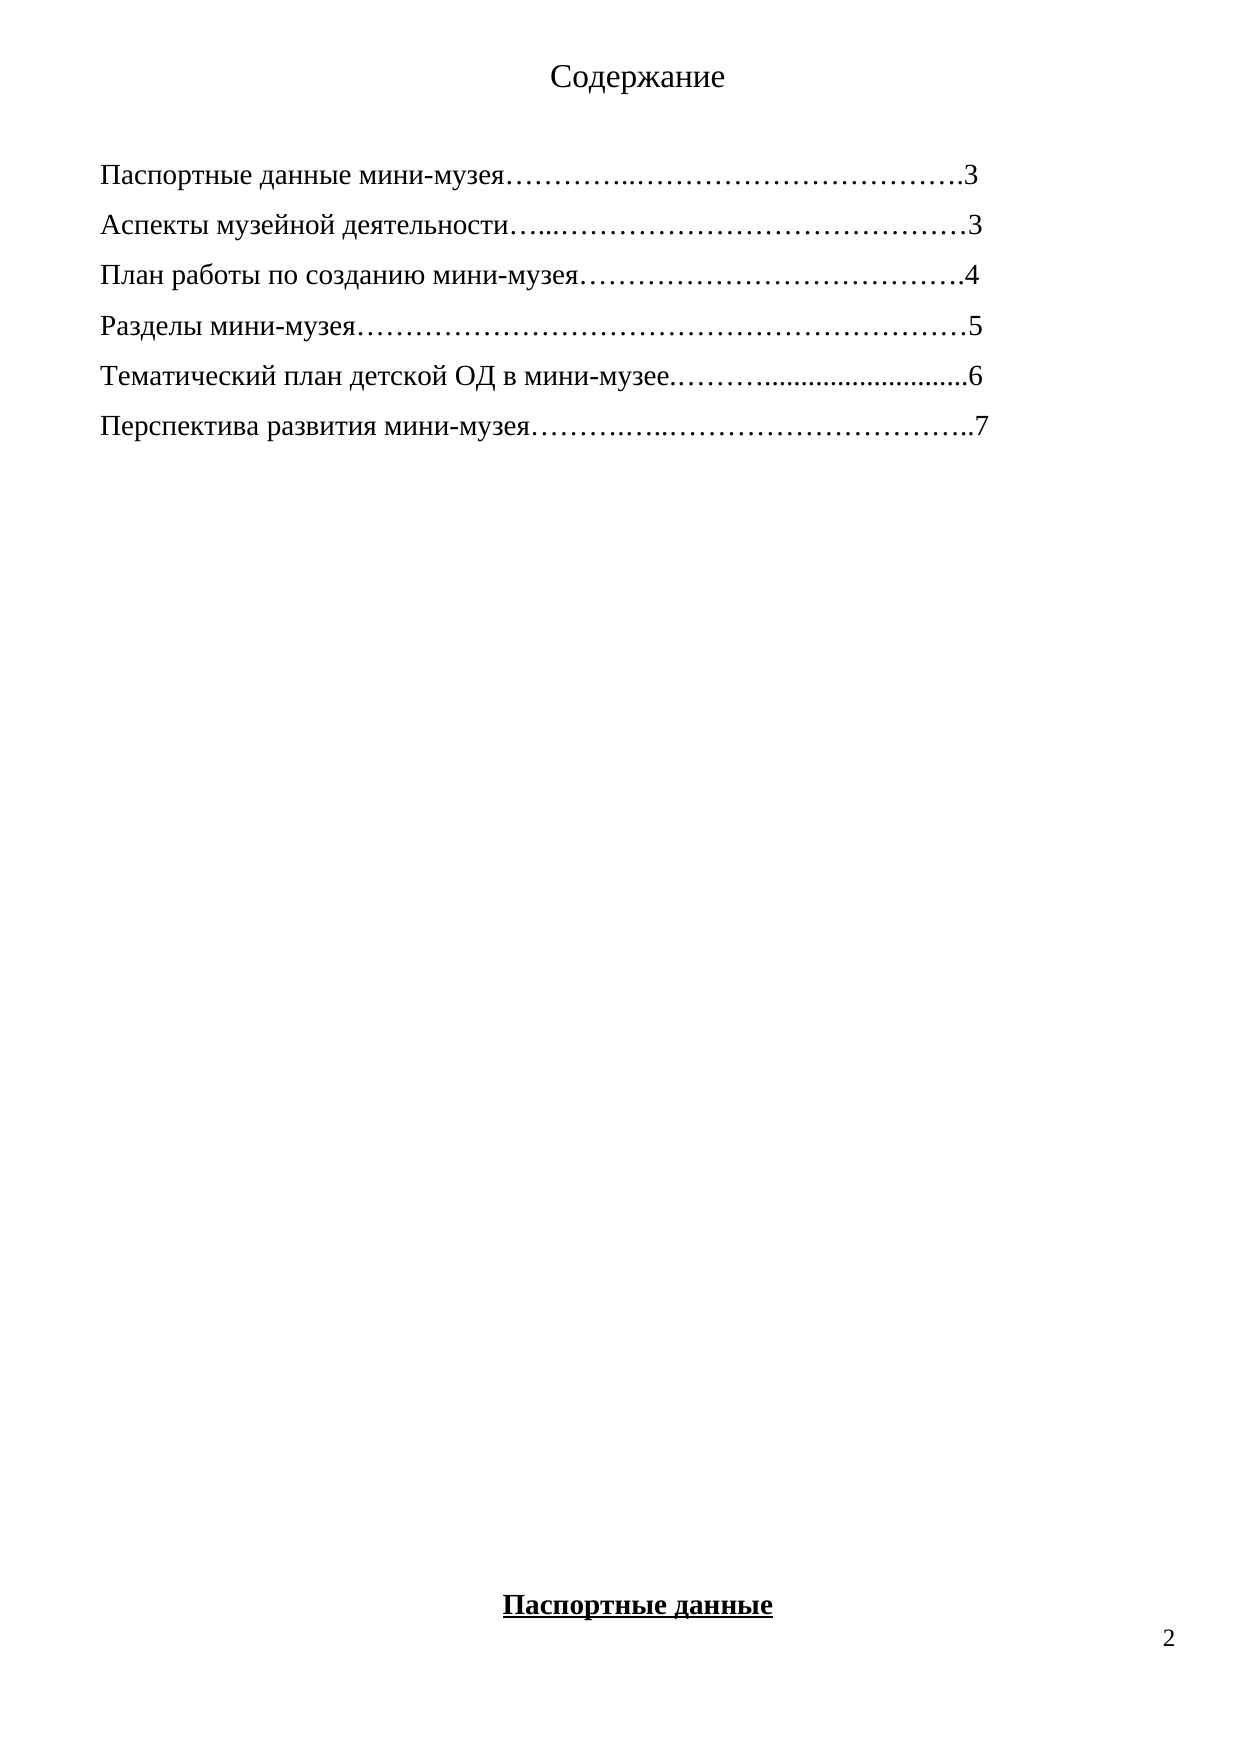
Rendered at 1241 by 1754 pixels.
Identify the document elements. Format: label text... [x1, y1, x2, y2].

text Паспортные данные [100, 1587, 1175, 1621]
text Паспортные данные мини-музея…………..…………………………….3 [100, 157, 1175, 190]
text Перспектива развития мини-музея……….…..…………………………..7 [100, 408, 1175, 442]
text Разделы мини-музея………………………………………………………5 [100, 308, 1175, 341]
text Тематический план детской ОД в мини-музее.………............................6 [100, 358, 1175, 392]
text Содержание [100, 56, 1175, 94]
text План работы по созданию мини-музея………………………………….4 [100, 257, 1175, 291]
text Аспекты музейной деятельности…...……………………………………3 [100, 207, 1175, 241]
